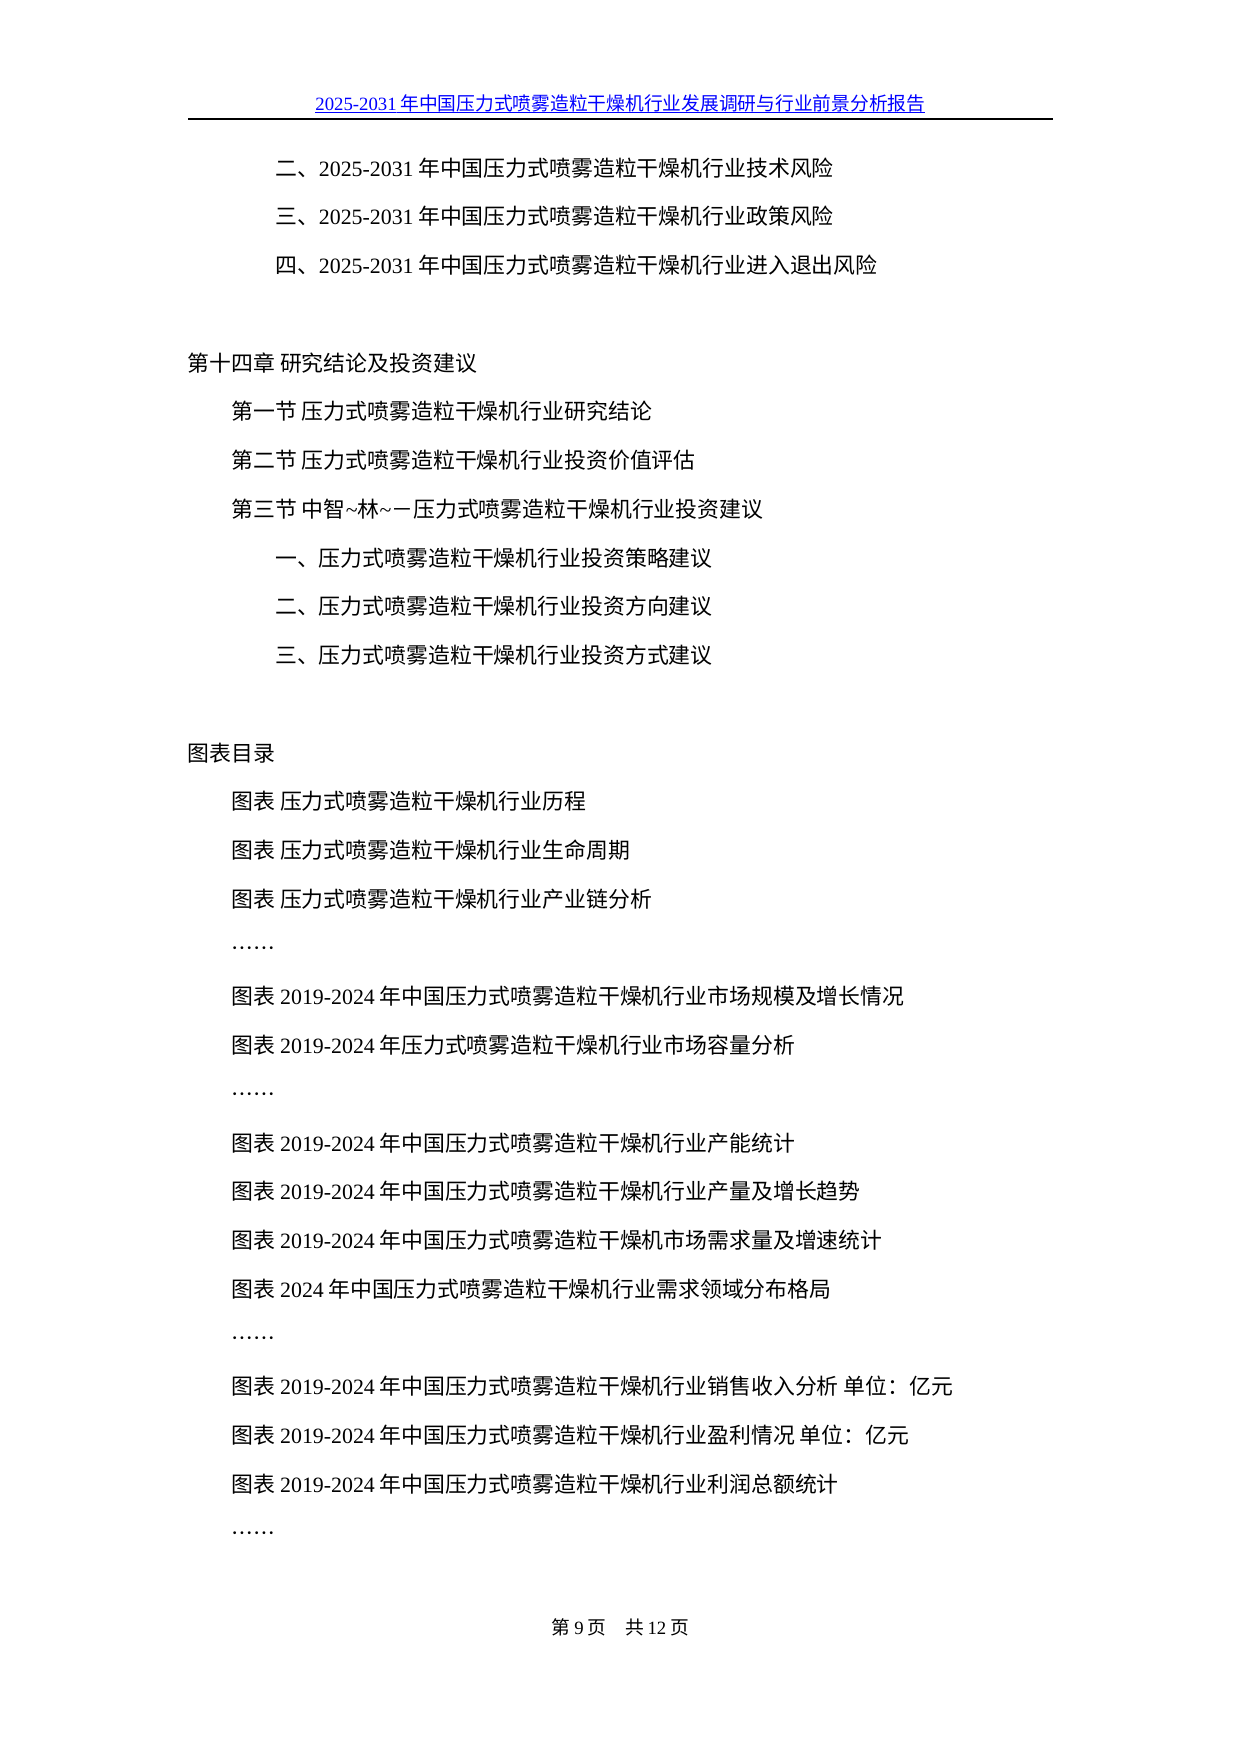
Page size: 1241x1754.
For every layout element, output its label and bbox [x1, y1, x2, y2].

text [187, 150, 1053, 1548]
